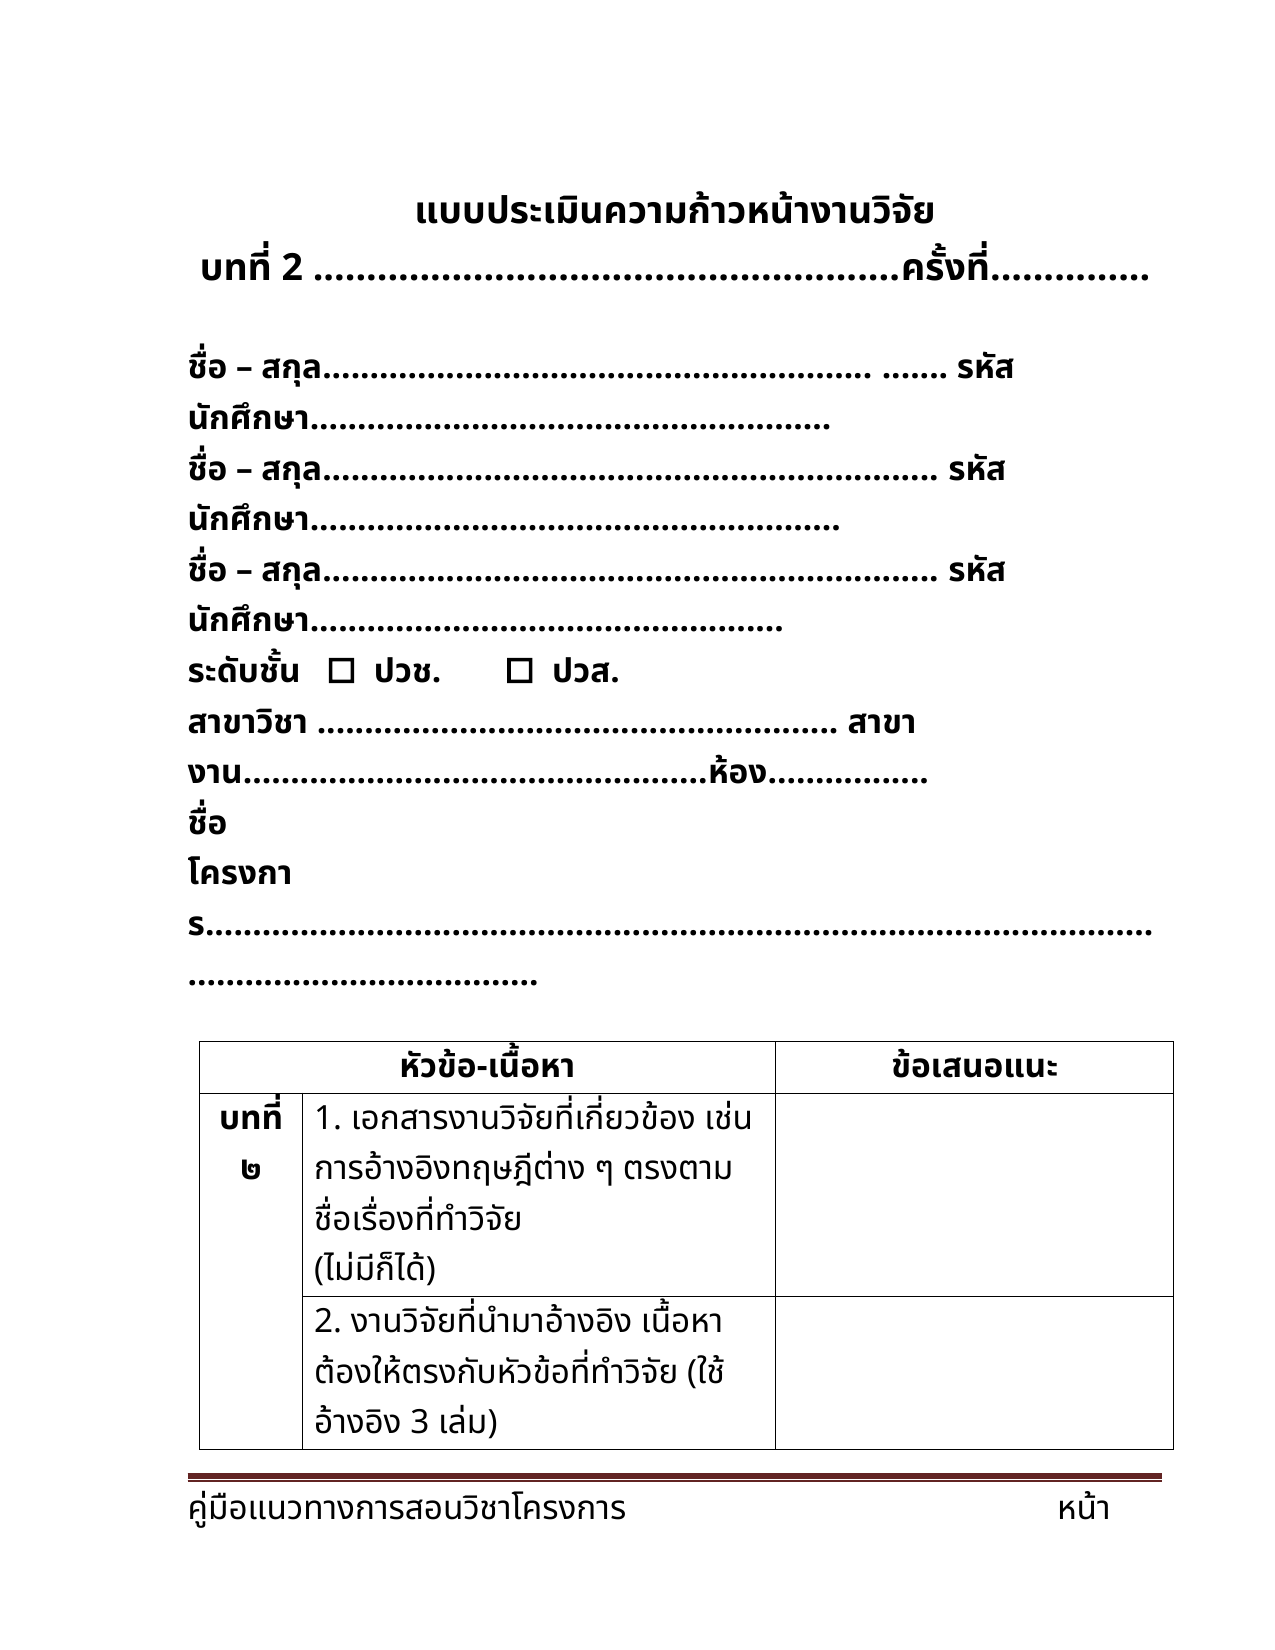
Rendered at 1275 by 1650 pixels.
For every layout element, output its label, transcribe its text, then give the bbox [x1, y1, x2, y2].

table_cell 1. เอกสารงานวิจัยที่เกี่ยวข้อง เช่นการอ้างอิงทฤษฎีต่าง ๆ ตรงตามชื่อเรื่องที่ทำวิจัย (ไม่มีก็ได้) [303, 1094, 775, 1296]
table_cell [776, 1297, 1173, 1449]
subtitle ชื่อ – สกุล................................................................. รหัสนักศึกษา.................................................. [187, 546, 1162, 647]
table_header ข้อเสนอแนะ [776, 1042, 1173, 1093]
table_cell [776, 1094, 1173, 1296]
subtitle บทที่ 2 .......................................................ครั้งที่............... [187, 241, 1162, 298]
subtitle แบบประเมินความก้าวหน้างานวิจัย [187, 184, 1162, 241]
table_header หัวข้อ-เนื้อหา [200, 1042, 775, 1093]
subtitle ระดับชั้น ปวช. ปวส. [187, 647, 1162, 697]
table_cell บทที่ ๒ [200, 1094, 302, 1449]
subtitle ชื่อ – สกุล................................................................. รหัสนักศึกษา........................................................ [187, 444, 1162, 546]
subtitle ชื่อ – สกุล.......................................................... ....... รหัสนักศึกษา....................................................... [187, 343, 1162, 444]
table_cell 2. งานวิจัยที่นำมาอ้างอิง เนื้อหาต้องให้ตรงกับหัวข้อที่ทำวิจัย (ใช้อ้างอิง 3 เล่ม) [303, 1297, 775, 1449]
subtitle สาขาวิชา ....................................................... สาขางาน.................................................ห้อง................. [187, 697, 1162, 799]
subtitle ชื่อโครงการ......................................................................................................................................... [187, 799, 1162, 996]
